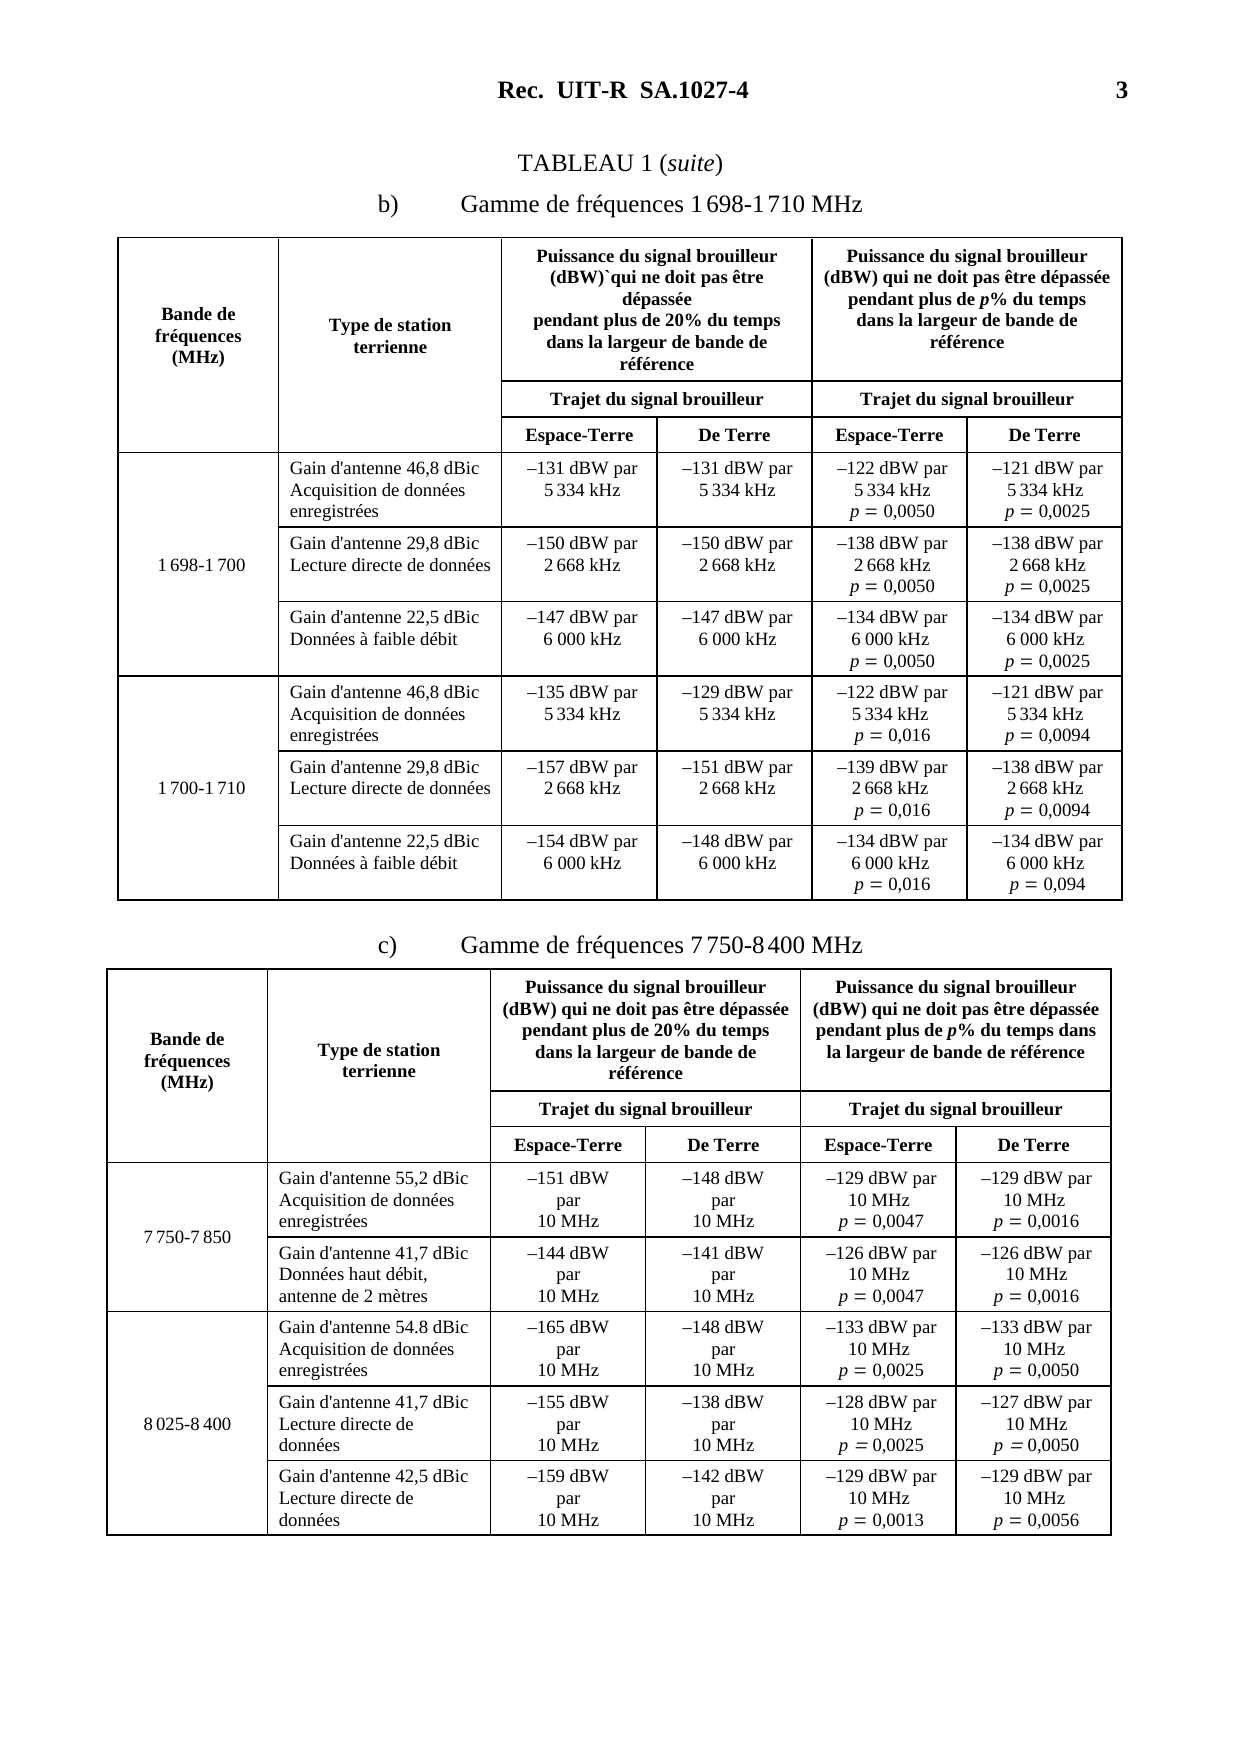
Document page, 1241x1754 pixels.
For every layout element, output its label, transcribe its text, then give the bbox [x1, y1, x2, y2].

table_cell De Terre [658, 418, 811, 452]
table_cell –150 dBW par 2 668 kHz [502, 528, 656, 601]
table_cell De Terre [646, 1127, 800, 1161]
table_cell –144 dBW par 10 MHz [491, 1238, 645, 1311]
table_cell –129 dBW par 10 MHz p  0,0047 [801, 1163, 955, 1236]
table_cell Gain d'antenne 22,5 dBic Données à faible débit [279, 602, 501, 675]
table_cell –129 dBW par 10 MHz p  0,0056 [957, 1461, 1110, 1534]
table_cell De Terre [968, 418, 1121, 452]
table_cell Gain d'antenne 54.8 dBic Acquisition de données enregistrées [268, 1312, 490, 1385]
table_cell 8 025-8 400 [108, 1312, 267, 1534]
table_cell –138 dBW par 2 668 kHz p  0,0094 [968, 752, 1121, 824]
table_cell 1 698-1 [119, 453, 278, 675]
table_cell –139 dBW par 2 668 kHz p  0,016 [813, 752, 966, 824]
table_cell –159 dBW par 10 MHz [491, 1461, 645, 1534]
table_cell –148 dBW par 10 MHz [646, 1163, 800, 1236]
table_cell –129 dBW par 5 334 kHz [658, 677, 811, 750]
table_cell Gain d'antenne 41,7 dBic Données haut débit, antenne de 2 mètres [268, 1238, 490, 1311]
table_cell Gain d'antenne 55,2 dBic Acquisition de données enregistrées [268, 1163, 490, 1236]
table_cell Trajet du signal brouilleur [491, 1092, 800, 1126]
table_cell –155 dBW par 10 MHz [491, 1387, 645, 1460]
table_header Bande de fréquences (MHz) [119, 238, 278, 416]
table_cell De Terre [957, 1127, 1110, 1161]
table_cell –151 dBW par 2 668 kHz [658, 752, 811, 824]
table_cell Gain d'antenne 29,8 dBic Lecture directe de données [279, 752, 501, 824]
table_cell Trajet du signal brouilleur [813, 382, 1121, 416]
table_cell –142 dBW par 10 MHz [646, 1461, 800, 1534]
table_cell –122 dBW par 5 334 kHz p  0,016 [813, 677, 966, 750]
table_cell Espace-Terre [801, 1127, 955, 1161]
table_cell Gain d'antenne 46,8 dBic Acquisition de données enregistrées [279, 453, 501, 526]
table_cell –148 dBW par 10 MHz [646, 1312, 800, 1385]
table_cell –138 dBW par 2 668 kHz p  0,0025 [968, 528, 1121, 601]
table_cell –157 dBW par 2 668 kHz [502, 752, 656, 824]
table_cell –147 dBW par 6 000 kHz [502, 602, 656, 675]
table_cell –134 dBW par 6 000 kHz p  0,0050 [813, 602, 966, 675]
table_cell [279, 416, 501, 452]
table_cell Gain d'antenne 46,8 dBic Acquisition de données enregistrées [279, 677, 501, 750]
table_cell –131 dBW par 5 334 kHz [502, 453, 656, 526]
table_cell –121 dBW par 5 334 kHz p  0,0025 [968, 453, 1121, 526]
table_header Puissance du signal brouilleur (dBW) qui ne doit pas être dépassée pendant plus de p% du temps dans la largeur de bande de référence [813, 238, 1121, 380]
table_cell –134 dBW par 6 000 kHz p  0,0025 [968, 602, 1121, 675]
table_cell –148 dBW par 6 000 kHz [658, 826, 811, 899]
table_header Puissance du signal brouilleur (dBW) qui ne doit pas être dépassée pendant plus de p% du temps dans la largeur de bande de référence [801, 970, 1110, 1090]
table_header Puissance du signal brouilleur (dBW)`qui ne doit pas être dépassée pendant plus de 20% du temps dans la largeur de bande de référence [502, 238, 812, 380]
table_cell Gain d'antenne 29,8 dBic Lecture directe de données [279, 528, 501, 601]
table_cell –122 dBW par 5 334 kHz p  0,0050 [813, 453, 966, 526]
table_cell 7 750-7 850 [108, 1163, 267, 1311]
table_cell –129 dBW par 10 MHz p  0,0013 [801, 1461, 955, 1534]
table_cell –129 dBW par 10 MHz p  0,0016 [957, 1163, 1110, 1236]
table_cell –128 dBW par 10 MHz p  0,0025 [801, 1387, 955, 1460]
text TABLEAU 1 (suite) [118, 148, 1122, 176]
table_header Bande de fréquences (MHz) [108, 970, 267, 1126]
table_header Puissance du signal brouilleur (dBW) qui ne doit pas être dépassée pendant plus de 20% du temps dans la largeur de bande de référence [491, 970, 800, 1090]
table_cell Espace-Terre [813, 418, 966, 452]
text b) Gamme de fréquences 1 698-1 710 MHz [118, 189, 1122, 218]
table_cell [119, 416, 278, 452]
table_cell [268, 1126, 490, 1161]
table_cell Trajet du signal brouilleur [502, 382, 811, 416]
table_cell Gain d'antenne 22,5 dBic Données à faible débit [279, 826, 501, 899]
table_cell –121 dBW par 5 334 kHz p  0,0094 [968, 677, 1121, 750]
table_cell Gain d'antenne 41,7 dBic Lecture directe de données [268, 1387, 490, 1460]
table_header Type de station terrienne [268, 970, 490, 1126]
table_cell –147 dBW par 6 000 kHz [658, 602, 811, 675]
table_cell Espace-Terre [491, 1127, 645, 1161]
table_cell –135 dBW par 5 334 kHz [502, 677, 656, 750]
table_cell –126 dBW par 10 MHz p  0,0047 [801, 1238, 955, 1311]
table_cell [108, 1126, 267, 1161]
table_cell Trajet du signal brouilleur [801, 1092, 1110, 1126]
table_cell –134 dBW par 6 000 kHz p  0,016 [813, 826, 966, 899]
table_cell –138 dBW par 2 668 kHz p  0,0050 [813, 528, 966, 601]
table_cell –126 dBW par 10 MHz p  0,0016 [957, 1238, 1110, 1311]
text c) Gamme de fréquences 7 750-8 400 MHz [118, 930, 1122, 959]
table_cell –134 dBW par 6 000 kHz p  0,094 [968, 826, 1121, 899]
table_cell –151 dBW par 10 MHz [491, 1163, 645, 1236]
table_cell Espace-Terre [502, 418, 656, 452]
table_cell –150 dBW par 2 668 kHz [658, 528, 811, 601]
table_cell –165 dBW par 10 MHz [491, 1312, 645, 1385]
table_cell –133 dBW par 10 MHz p  0,0050 [957, 1312, 1110, 1385]
table_header Type de station terrienne [279, 238, 501, 416]
table_cell –131 dBW par 5 334 kHz [658, 453, 811, 526]
table_cell 1 700-1 710 [119, 677, 278, 899]
table_cell –138 dBW par 10 MHz [646, 1387, 800, 1460]
table_cell –154 dBW par 6 000 kHz [502, 826, 656, 899]
table_cell –127 dBW par 10 MHz p  0,0050 [957, 1387, 1110, 1460]
table_cell Gain d'antenne 42,5 dBic Lecture directe de données [268, 1461, 490, 1534]
table_cell –141 dBW par 10 MHz [646, 1238, 800, 1311]
table_cell –133 dBW par 10 MHz p  0,0025 [801, 1312, 955, 1385]
